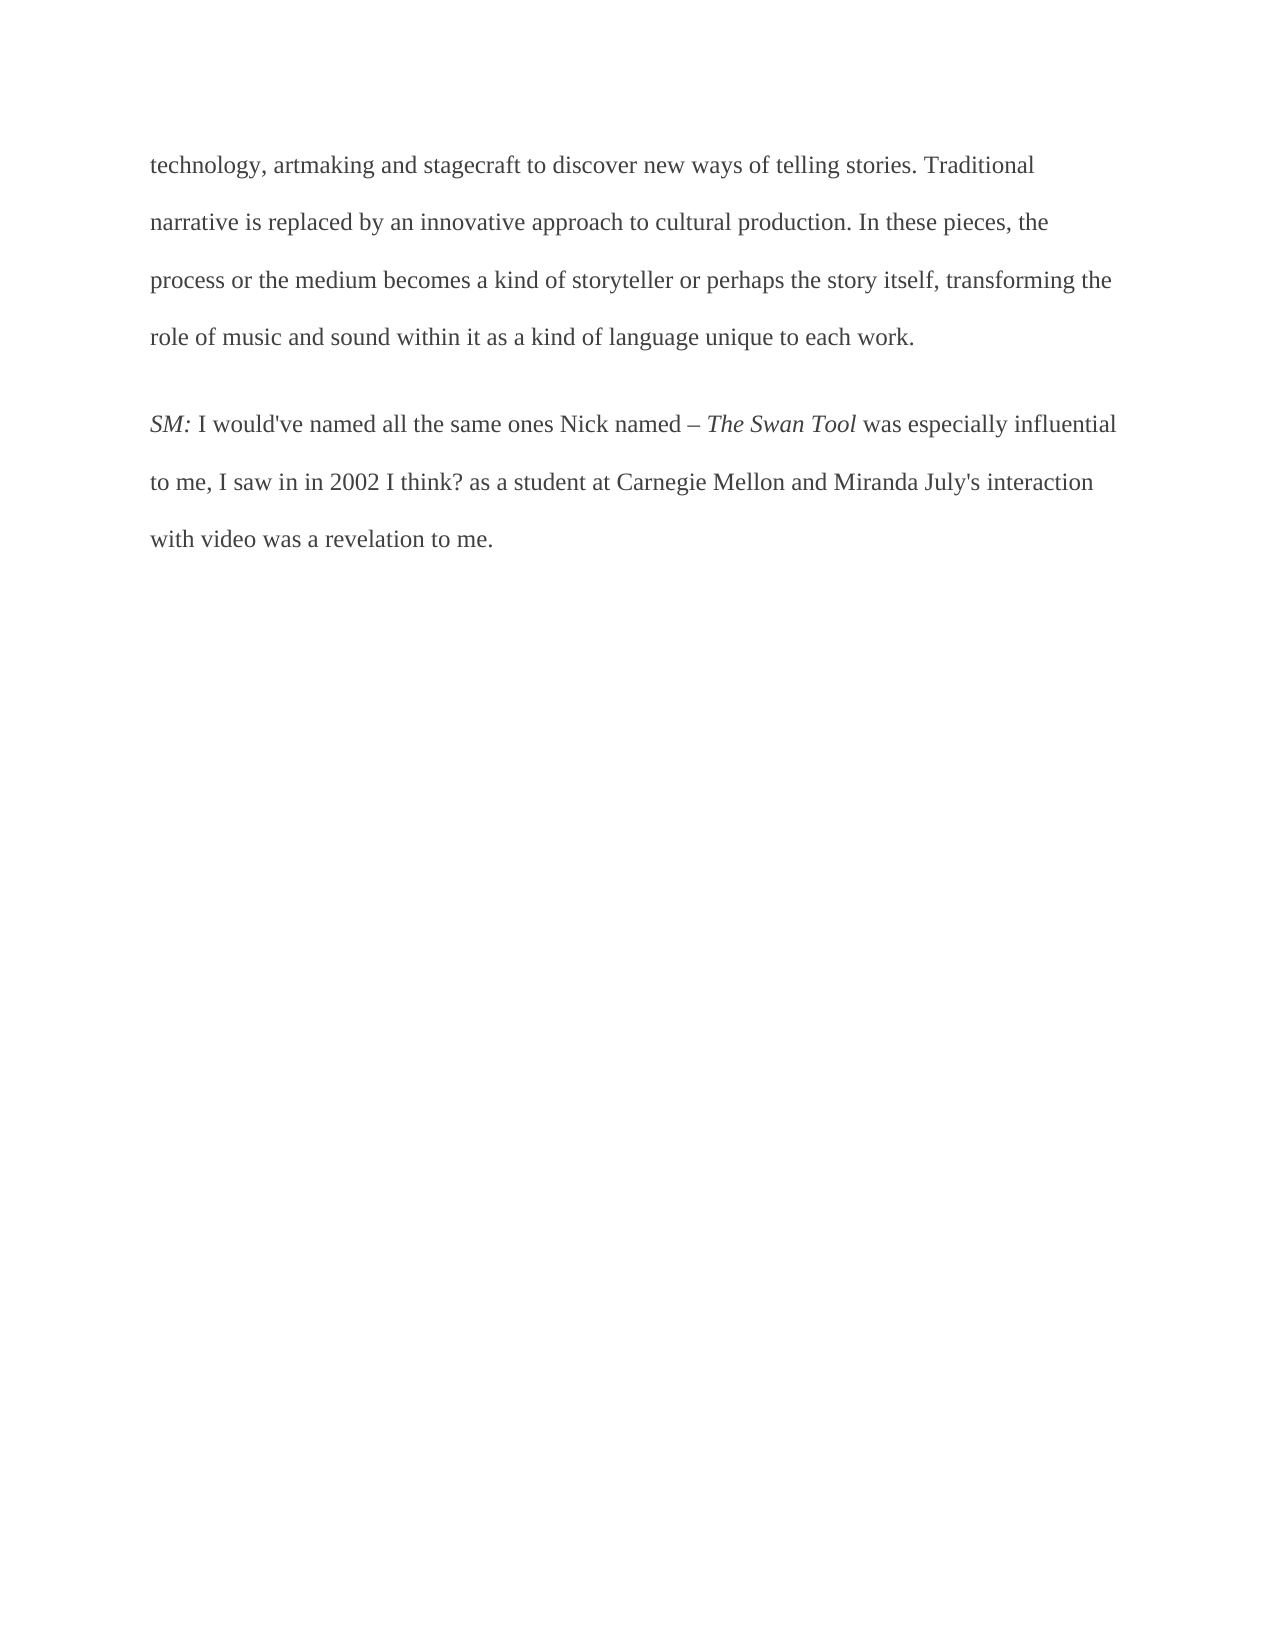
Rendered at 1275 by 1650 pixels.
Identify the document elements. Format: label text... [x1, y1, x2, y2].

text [150, 150, 1125, 351]
text SM: I would've named all the same ones Nick named – The Swan Tool was especially influential to me, I saw in in 2002 I think? as a student at Carnegie Mellon and Miranda July's interaction with video was a revelation to me. [150, 409, 1125, 553]
